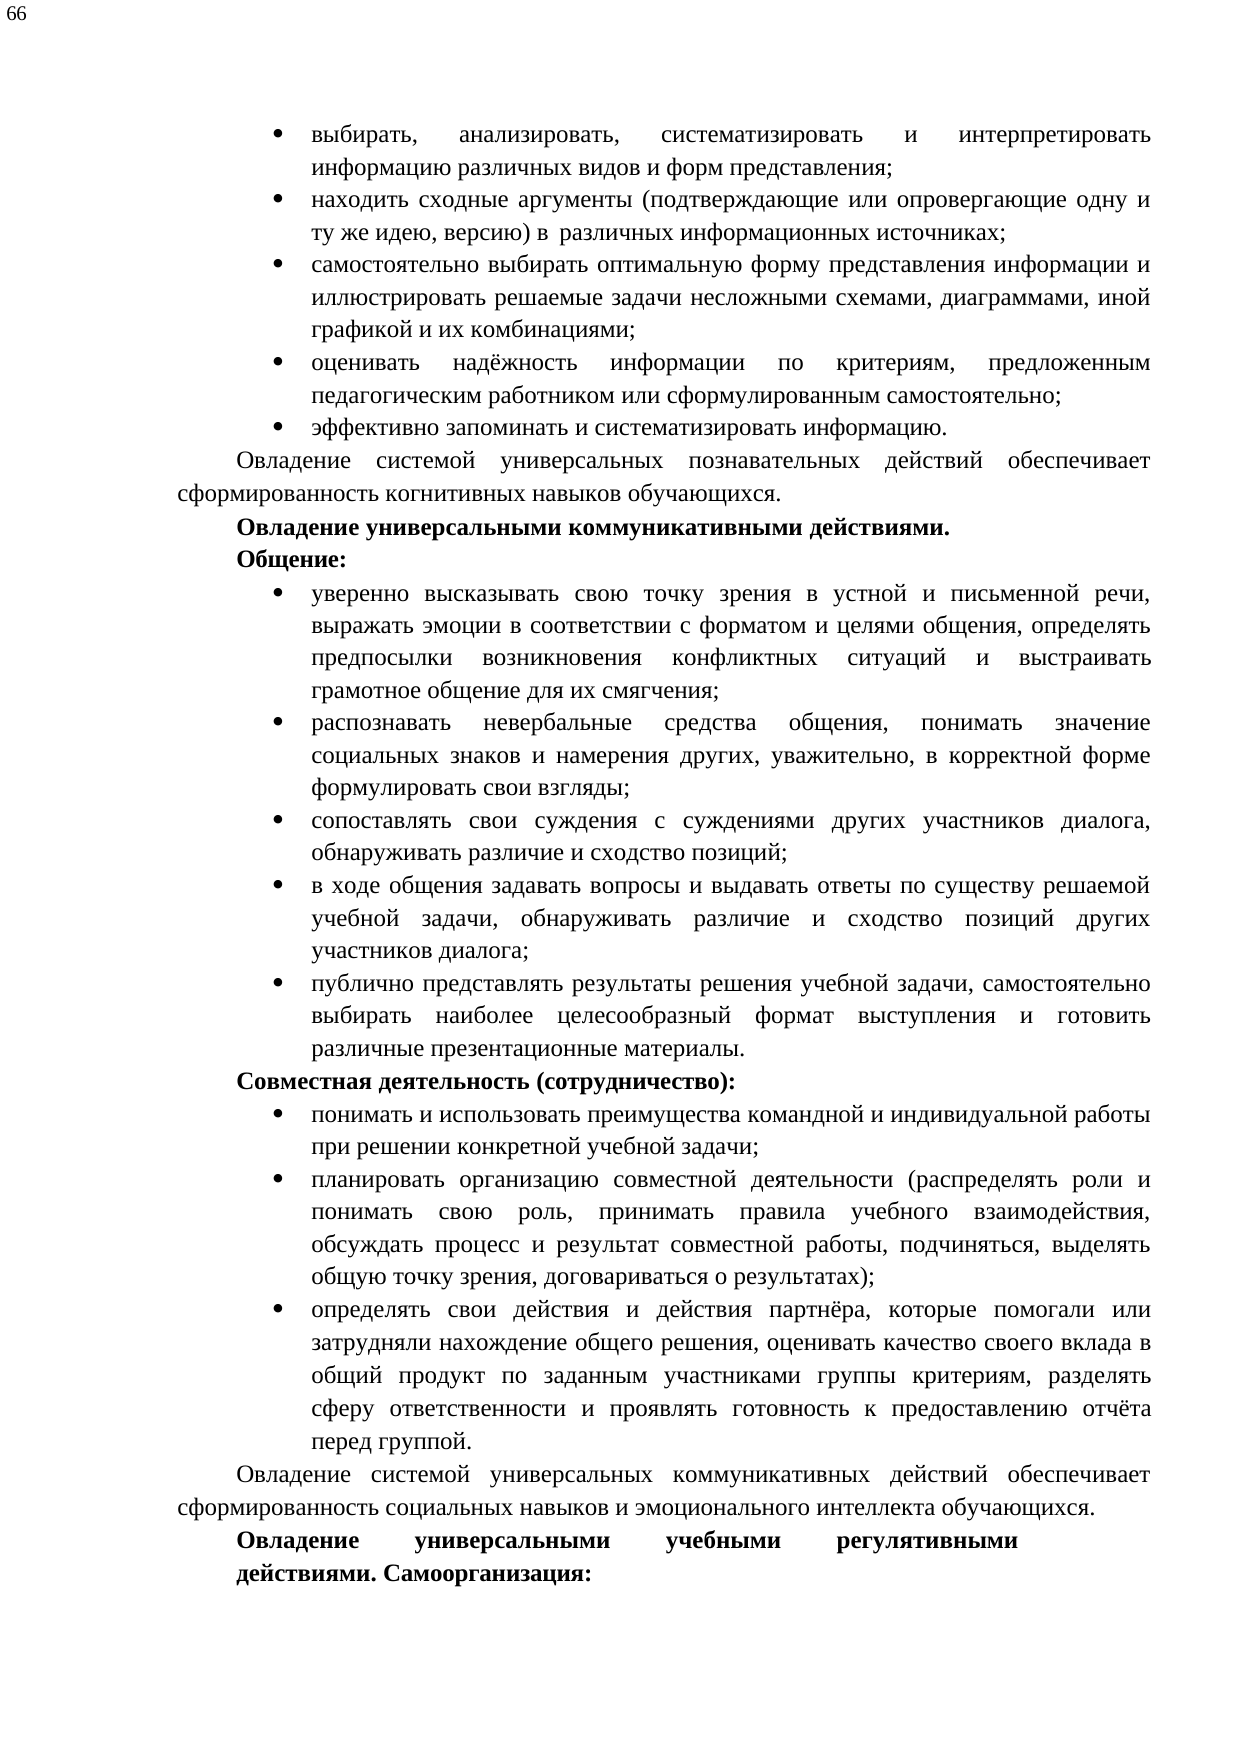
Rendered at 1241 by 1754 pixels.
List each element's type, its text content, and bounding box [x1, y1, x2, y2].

list сопоставлять свои суждения с суждениями других участников диалога, обнаруживать различие и сходство позиций; [273, 805, 1152, 866]
list планировать организацию совместной деятельности (распределять роли и понимать свою роль, принимать правила учебного взаимодействия, обсуждать процесс и результат совместной работы, подчиняться, выделять общую точку зрения, договариваться о результатах); [273, 1164, 1151, 1290]
list самостоятельно выбирать оптимальную форму представления информации и иллюстрировать решаемые задачи несложными схемами, диаграммами, иной графикой и их комбинациями; [273, 249, 1151, 343]
list публично представлять результаты решения учебной задачи, самостоятельно выбирать наиболее целесообразный формат выступления и готовить различные презентационные материалы. [273, 968, 1152, 1061]
list уверенно высказывать свою точку зрения в устной и письменной речи, выражать эмоции в соответствии с форматом и целями общения, определять предпосылки возникновения конфликтных ситуаций и выстраивать грамотное общение для их смягчения; [273, 578, 1152, 703]
list эффективно запоминать и систематизировать информацию. [273, 412, 1207, 441]
subtitle Овладение универсальными учебными регулятивными действиями. Самоорганизация: [236, 1525, 1018, 1587]
list распознавать невербальные средства общения, понимать значение социальных знаков и намерения других, уважительно, в корректной форме формулировать свои взгляды; [273, 707, 1152, 801]
text Овладение системой универсальных познавательных действий обеспечивает сформированность когнитивных навыков обучающихся. [177, 445, 1151, 507]
text Овладение системой универсальных коммуникативных действий обеспечивает сформированность социальных навыков и эмоционального интеллекта обучающихся. [177, 1459, 1151, 1521]
list оценивать надёжность информации по критериям, предложенным педагогическим работником или сформулированным самостоятельно; [273, 347, 1152, 408]
list определять свои действия и действия партнёра, которые помогали или затрудняли нахождение общего решения, оценивать качество своего вклада в общий продукт по заданным участниками группы критериям, разделять сферу ответственности и проявлять готовность к предоставлению отчёта перед группой. [273, 1294, 1152, 1455]
subtitle Овладение универсальными коммуникативными действиями. Общение: [236, 512, 950, 573]
list выбирать, анализировать, систематизировать и интерпретировать информацию различных видов и форм представления; [273, 119, 1152, 180]
list находить сходные аргументы (подтверждающие или опровергающие одну и ту же идею, версию) в различных информационных источниках; [273, 184, 1151, 246]
list понимать и использовать преимущества командной и индивидуальной работы при решении конкретной учебной задачи; [273, 1099, 1151, 1160]
list в ходе общения задавать вопросы и выдавать ответы по существу решаемой учебной задачи, обнаруживать различие и сходство позиций других участников диалога; [273, 870, 1151, 964]
subtitle Совместная деятельность (сотрудничество): [236, 1066, 1207, 1095]
